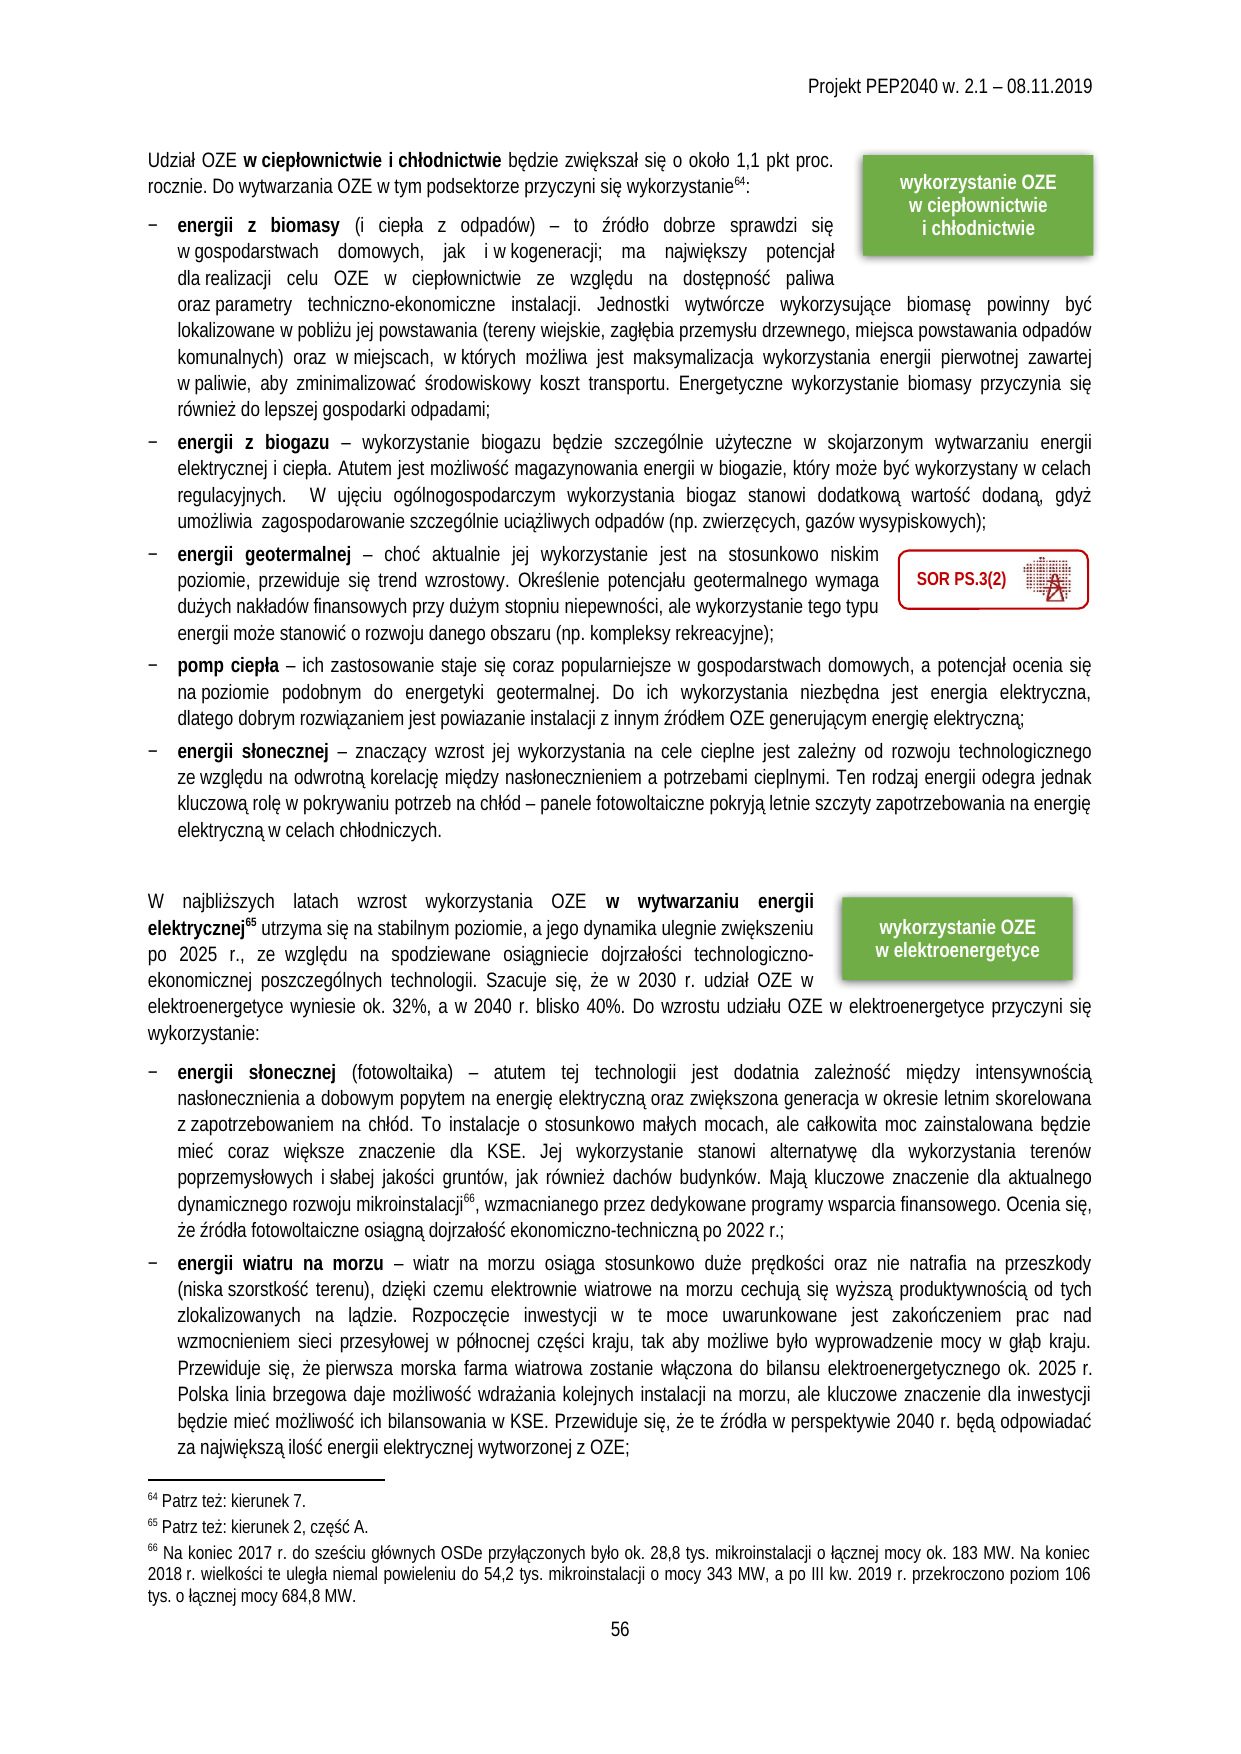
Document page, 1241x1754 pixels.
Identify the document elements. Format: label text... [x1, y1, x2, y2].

text W najbliższych latach wzrost wykorzystania OZE w wytwarzaniu energii elektrycznej utrzyma się na stabilnym poziomie, a jego dynamika ulegnie zwiększeniu po 2025 r., ze względu na spodziewane osiągniecie dojrzałości technologiczno-ekonomicznej poszczególnych technologii. Szacuje się, że w 2030 r. udział OZE w elektroenergetyce wyniesie ok. 32%, a w 2040 r. blisko 40%. Do wzrostu udziału OZE w elektroenergetyce przyczyni się wykorzystanie: [148, 889, 1093, 1045]
text Udział OZE w ciepłownictwie i chłodnictwie będzie zwiększał się o około 1,1 pkt proc. rocznie. Do wytwarzania OZE w tym podsektorze przyczyni się wykorzystanie: [148, 148, 1093, 198]
list energii słonecznej – znaczący wzrost jej wykorzystania na cele cieplne jest zależny od rozwoju technologicznego ze względu na odwrotną korelację między nasłonecznieniem a potrzebami cieplnymi. Ten rodzaj energii odegra jednak kluczową rolę w pokrywaniu potrzeb na chłód – panele fotowoltaiczne pokryją letnie szczyty zapotrzebowania na energię elektryczną w celach chłodniczych. [148, 738, 1093, 842]
picture [1017, 552, 1077, 606]
list pomp ciepła – ich zastosowanie staje się coraz popularniejsze w gospodarstwach domowych, a potencjał ocenia się na poziomie podobnym do energetyki geotermalnej. Do ich wykorzystania niezbędna jest energia elektryczna, dlatego dobrym rozwiązaniem jest powiazanie instalacji z innym źródłem OZE generującym energię elektryczną; [148, 653, 1093, 730]
list energii z biomasy (i ciepła z odpadów) – to źródło dobrze sprawdzi się w gospodarstwach domowych, jak i w kogeneracji; ma największy potencjał dla realizacji celu OZE w ciepłownictwie ze względu na dostępność paliwa oraz parametry techniczno-ekonomiczne instalacji. Jednostki wytwórcze wykorzysujące biomasę powinny być lokalizowane w pobliżu jej powstawania (tereny wiejskie, zagłębia przemysłu drzewnego, miejsca powstawania odpadów komunalnych) oraz w miejscach, w których możliwa jest maksymalizacja wykorzystania energii pierwotnej zawartej w paliwie, aby zminimalizować środowiskowy koszt transportu. Energetyczne wykorzystanie biomasy przyczynia się również do lepszej gospodarki odpadami; [148, 213, 1093, 421]
list energii z biogazu – wykorzystanie biogazu będzie szczególnie użyteczne w skojarzonym wytwarzaniu energii elektrycznej i ciepła. Atutem jest możliwość magazynowania energii w biogazie, który może być wykorzystany w celach regulacyjnych. W ujęciu ogólnogospodarczym wykorzystania biogaz stanowi dodatkową wartość dodaną, gdyż umożliwia zagospodarowanie szczególnie uciążliwych odpadów (np. zwierzęcych, gazów wysypiskowych); [148, 430, 1093, 533]
list energii słonecznej (fotowoltaika) – atutem tej technologii jest dodatnia zależność między intensywnością nasłonecznienia a dobowym popytem na energię elektryczną oraz zwiększona generacja w okresie letnim skorelowana z zapotrzebowaniem na chłód. To instalacje o stosunkowo małych mocach, ale całkowita moc zainstalowana będzie mieć coraz większe znaczenie dla KSE. Jej wykorzystanie stanowi alternatywę dla wykorzystania terenów poprzemysłowych i słabej jakości gruntów, jak również dachów budynków. Mają kluczowe znaczenie dla aktualnego dynamicznego rozwoju mikroinstalacji, wzmacnianego przez dedykowane programy wsparcia finansowego. Ocenia się, że źródła fotowoltaiczne osiągną dojrzałość ekonomiczno-techniczną po 2022 r.; [148, 1060, 1093, 1242]
list energii wiatru na morzu – wiatr na morzu osiąga stosunkowo duże prędkości oraz nie natrafia na przeszkody (niska szorstkość terenu), dzięki czemu elektrownie wiatrowe na morzu cechują się wyższą produktywnością od tych zlokalizowanych na lądzie. Rozpoczęcie inwestycji w te moce uwarunkowane jest zakończeniem prac nad wzmocnieniem sieci przesyłowej w północnej części kraju, tak aby możliwe było wyprowadzenie mocy w głąb kraju. Przewiduje się, że pierwsza morska farma wiatrowa zostanie włączona do bilansu elektroenergetycznego ok. 2025 r. Polska linia brzegowa daje możliwość wdrażania kolejnych instalacji na morzu, ale kluczowe znaczenie dla inwestycji będzie mieć możliwość ich bilansowania w KSE. Przewiduje się, że te źródła w perspektywie 2040 r. będą odpowiadać za największą ilość energii elektrycznej wytworzonej z OZE; [148, 1250, 1093, 1459]
list energii geotermalnej – choć aktualnie jej wykorzystanie jest na stosunkowo niskim poziomie, przewiduje się trend wzrostowy. Określenie potencjału geotermalnego wymaga dużych nakładów finansowych przy dużym stopniu niepewności, ale wykorzystanie tego typu energii może stanowić o rozwoju danego obszaru (np. kompleksy rekreacyjne); [148, 542, 1093, 644]
